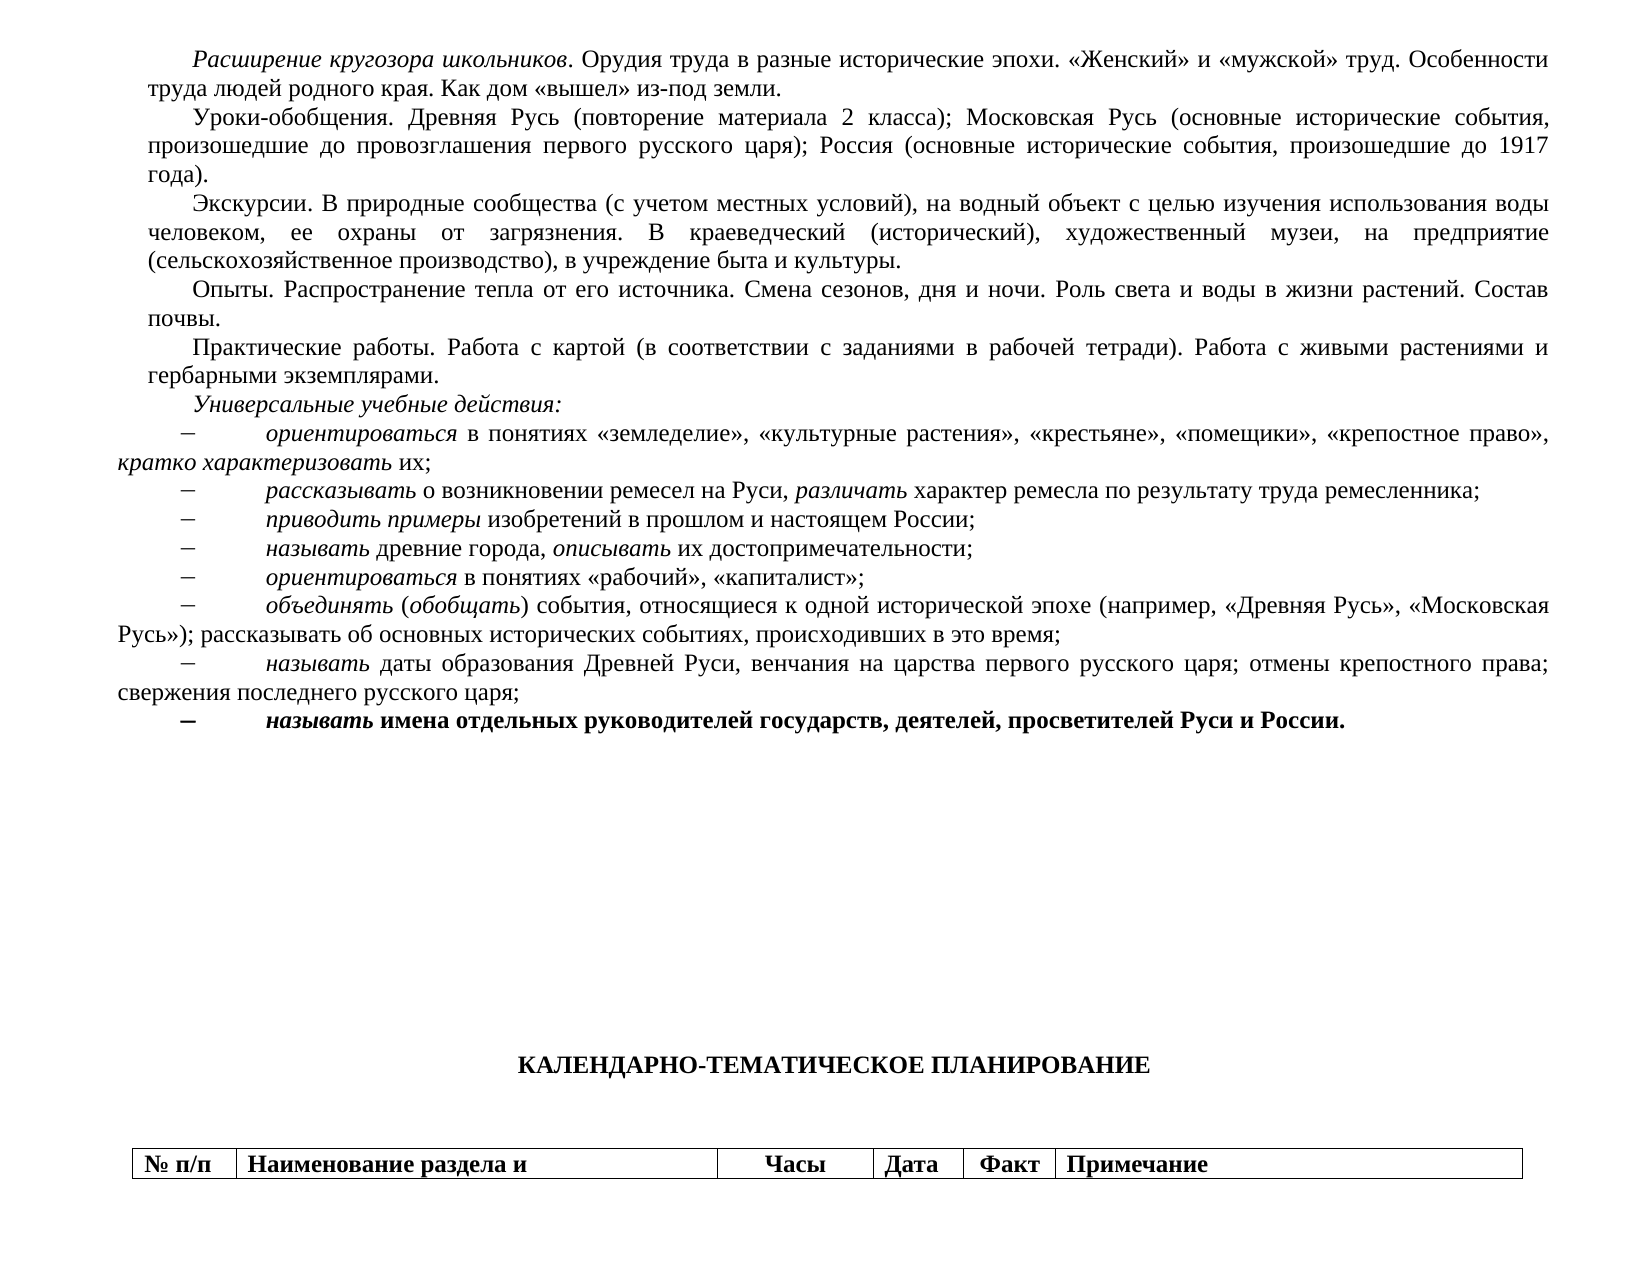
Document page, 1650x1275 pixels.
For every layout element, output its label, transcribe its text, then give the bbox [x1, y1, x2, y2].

list называть древние города, описывать их достопримечательности; [117, 533, 1550, 562]
table_header № п/п [133, 1149, 236, 1178]
text Экскурсии. В природные сообщества (с учетом местных условий), на водный объект с целью изучения использования воды человеком, ее охраны от загрязнения. В краеведческий (исторический), художественный музеи, на предприятие (сельскохозяйственное производство), в учреждение быта и культуры. [148, 188, 1550, 274]
list приводить примеры изобретений в прошлом и настоящем России; [117, 504, 1550, 533]
text Практические работы. Работа с картой (в соответствии с заданиями в рабочей тетради). Работа с живыми растениями и гербарными экземплярами. [148, 332, 1550, 389]
table_header Примечание УУД [1056, 1149, 1522, 1178]
text КАЛЕНДАРНО-ТЕМАТИЧЕСКОЕ ПЛАНИРОВАНИЕ [118, 1051, 1550, 1079]
list ориентироваться в понятиях «рабочий», «капиталист»; [117, 562, 1550, 591]
text Универсальные учебные действия: [148, 389, 1550, 418]
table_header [237, 1149, 717, 1178]
list ориентироваться в понятиях «земледелие», «культурные растения», «крестьяне», «помещики», «крепостное право», кратко характеризовать их; [117, 418, 1550, 476]
list называть имена отдельных руководителей государств, деятелей, просветителей Руси и России. [117, 706, 1550, 734]
table_header Фактически [964, 1149, 1055, 1178]
text Уроки-обобщения. Древняя Русь (повторение материала 2 класса); Московская Русь (основные исторические события, произошедшие до провозглашения первого русского царя); Россия (основные исторические события, произошедшие до 1917 года). [148, 102, 1550, 188]
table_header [874, 1149, 963, 1178]
text Расширение кругозора школьников. Орудия труда в разные исторические эпохи. «Женский» и «мужской» труд. Особенности труда людей родного края. Как дом «вышел» из-под земли. [148, 44, 1550, 102]
text Опыты. Распространение тепла от его источника. Смена сезонов, дня и ночи. Роль света и воды в жизни растений. Состав почвы. [148, 274, 1550, 332]
list называть даты образования Древней Руси, венчания на царства первого русского царя; отмены крепостного права; свержения последнего русского царя; [117, 648, 1550, 706]
list объединять (обобщать) события, относящиеся к одной исторической эпохе (например, «Древняя Русь», «Московская Русь»); рассказывать об основных исторических событиях, происходивших в это время; [117, 591, 1550, 648]
list рассказывать о возникновении ремесел на Руси, различать характер ремесла по результату труда ремесленника; [117, 476, 1550, 504]
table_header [718, 1149, 873, 1178]
